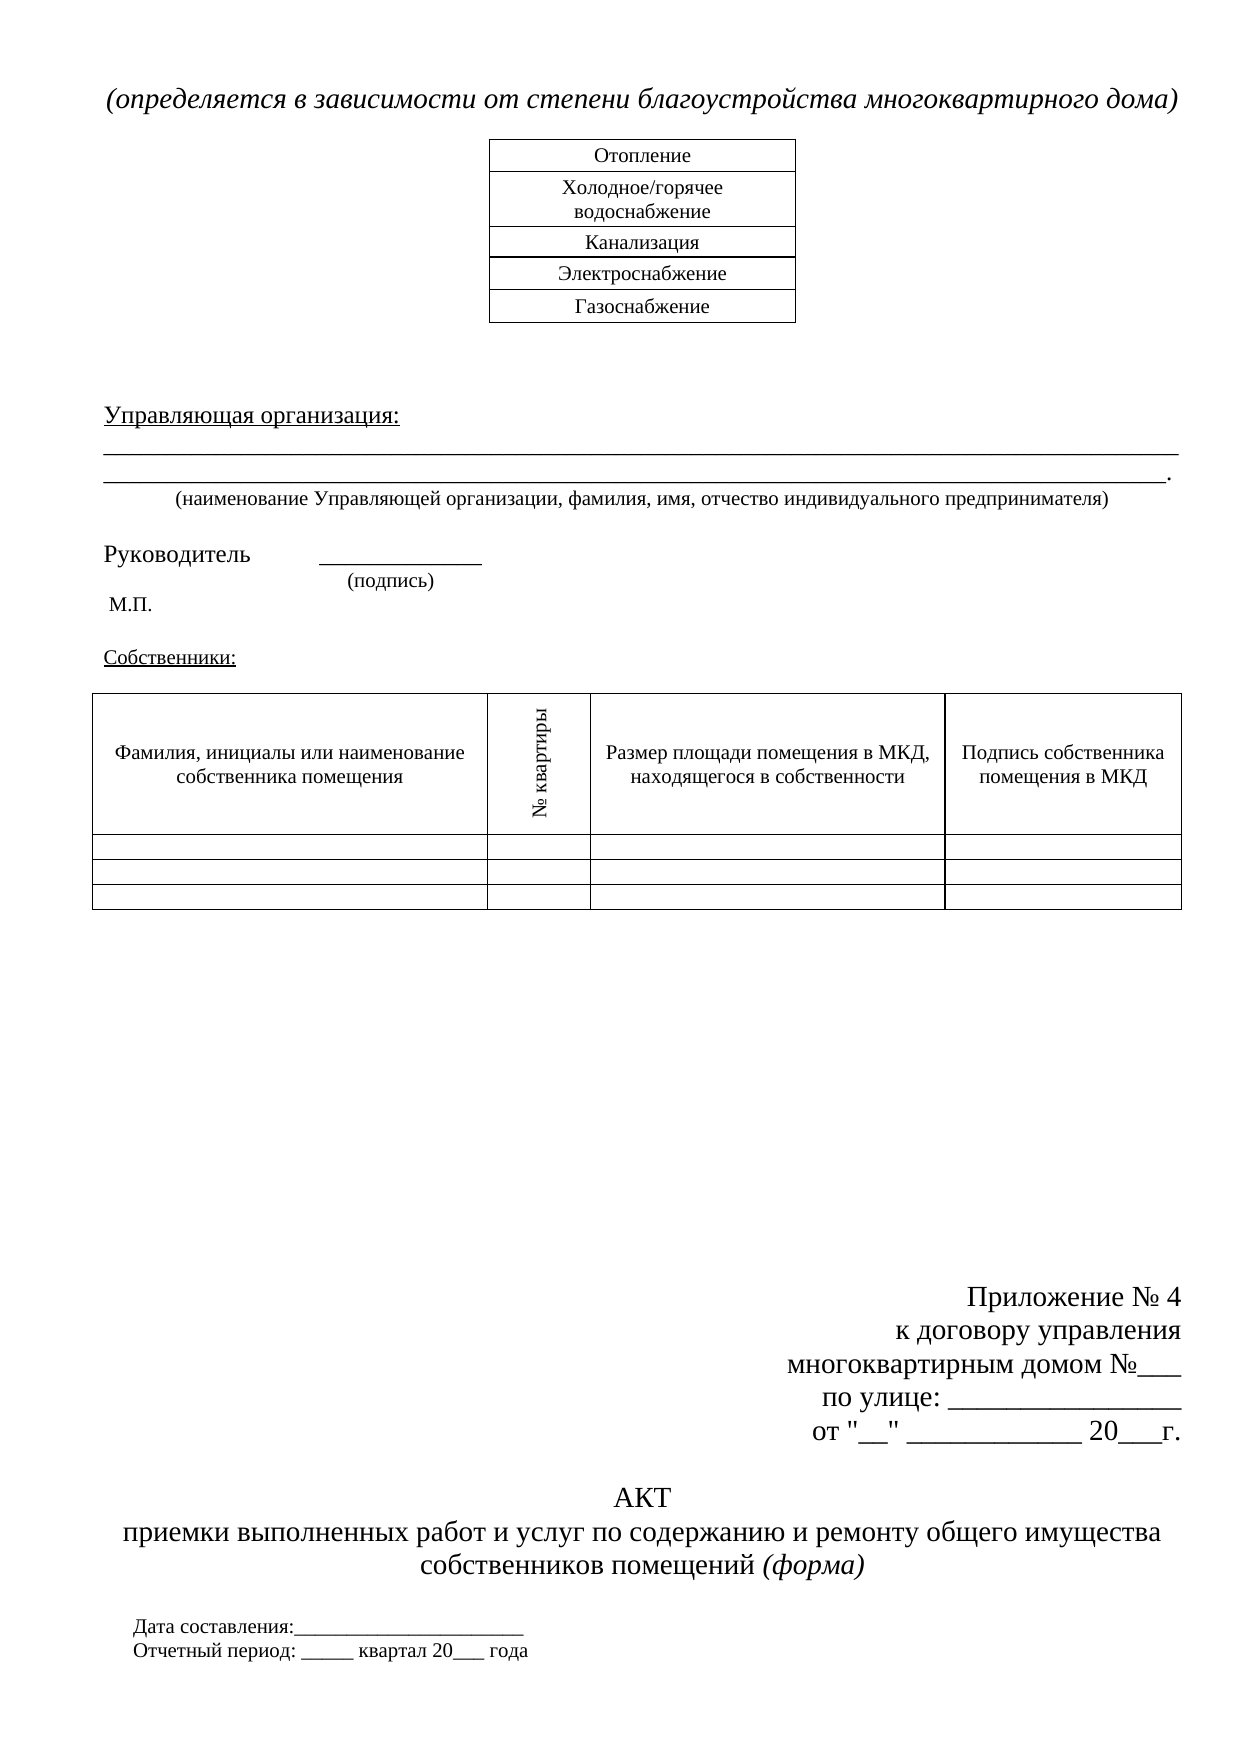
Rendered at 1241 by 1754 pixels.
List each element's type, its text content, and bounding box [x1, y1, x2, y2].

text (подпись) [103, 568, 1181, 592]
text АКТ [103, 1480, 1181, 1514]
text ___________________________________________________________________________________________________________________________________________________________________________. [103, 429, 1181, 486]
text многоквартирным домом №___ [103, 1346, 1181, 1379]
table_cell [93, 860, 487, 884]
table_cell [946, 835, 1181, 859]
table_cell Холодное/горячее водоснабжение [490, 172, 795, 226]
table_cell [488, 885, 590, 909]
table_header Отопление [490, 140, 795, 171]
table_cell [591, 885, 944, 909]
table_cell [946, 860, 1181, 884]
table_cell [93, 885, 487, 909]
table_header Размер площади помещения в МКД, находящегося в собственности [591, 694, 944, 833]
table_cell Газоснабжение [490, 290, 795, 322]
text Приложение № 4 [103, 1279, 1181, 1312]
text (определяется в зависимости от степени благоустройства многоквартирного дома) [103, 81, 1181, 114]
table_cell Электроснабжение [490, 258, 795, 289]
table_cell [591, 860, 944, 884]
table_header Подпись собственника помещения в МКД [946, 694, 1181, 833]
text (наименование Управляющей организации, фамилия, имя, отчество индивидуального предпринимателя) [103, 486, 1181, 510]
table_header Фамилия, инициалы или наименование собственника помещения [93, 694, 487, 833]
text М.П. [103, 592, 1181, 616]
text Управляющая организация: [103, 400, 1181, 429]
text от "__" ____________ 20___г. [103, 1413, 1181, 1447]
table_cell Канализация [490, 227, 795, 256]
table_header № квартиры [488, 694, 590, 833]
table_cell [488, 835, 590, 859]
text по улице: ________________ [103, 1379, 1181, 1413]
text Собственники: [103, 644, 1181, 669]
text к договору управления [103, 1312, 1181, 1346]
text Дата составления:______________________ [103, 1614, 1181, 1638]
table_cell [93, 835, 487, 859]
text Отчетный период: _____ квартал 20___ года [103, 1638, 1181, 1662]
text Руководитель _____________ [103, 539, 1181, 568]
table_cell [488, 860, 590, 884]
text приемки выполненных работ и услуг по содержанию и ремонту общего имущества собственников помещений (форма) [103, 1514, 1181, 1581]
table_cell [946, 885, 1181, 909]
table_cell [591, 835, 944, 859]
